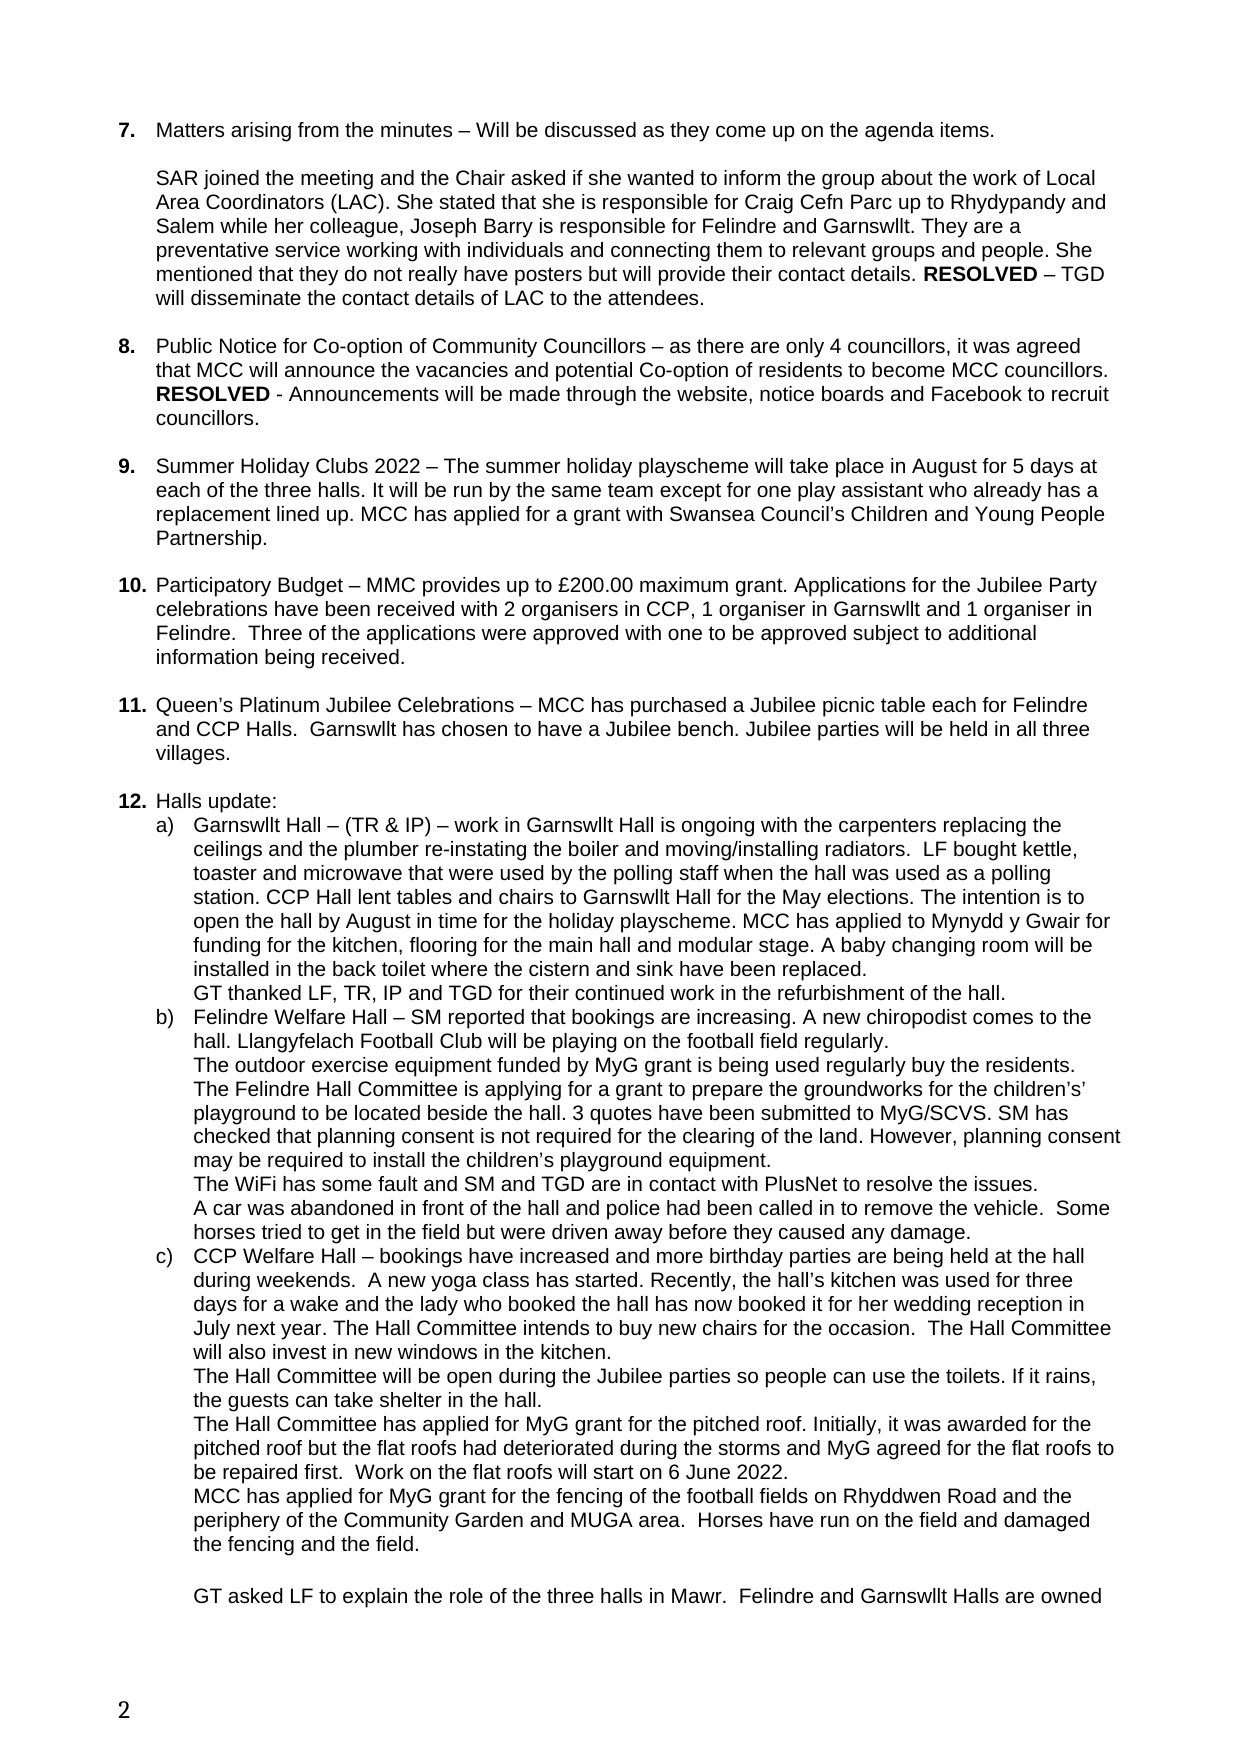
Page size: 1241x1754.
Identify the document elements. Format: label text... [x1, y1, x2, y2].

list Participatory Budget – MMC provides up to £200.00 maximum grant. Applications for the Jubilee Party celebrations have been received with 2 organisers in CCP, 1 organiser in Garnswllt and 1 organiser in Felindre. Three of the applications were approved with one to be approved subject to additional information being received. [118, 573, 1122, 669]
list Queen’s Platinum Jubilee Celebrations – MCC has purchased a Jubilee picnic table each for Felindre and CCP Halls. Garnswllt has chosen to have a Jubilee bench. Jubilee parties will be held in all three villages. [118, 693, 1122, 765]
list The Hall Committee has applied for MyG grant for the pitched roof. Initially, it was awarded for the pitched roof but the flat roofs had deteriorated during the storms and MyG agreed for the flat roofs to be repaired first. Work on the flat roofs will start on 6 June 2022. [193, 1412, 1122, 1484]
list Public Notice for Co-option of Community Councillors – as there are only 4 councillors, it was agreed that MCC will announce the vacancies and potential Co-option of residents to become MCC councillors. RESOLVED - Announcements will be made through the website, notice boards and Facebook to recruit councillors. [118, 334, 1122, 429]
list The Hall Committee will be open during the Jubilee parties so people can use the toilets. If it rains, the guests can take shelter in the hall. [193, 1364, 1122, 1412]
list GT thanked LF, TR, IP and TGD for their continued work in the refurbishment of the hall. [193, 981, 1122, 1004]
list Summer Holiday Clubs 2022 – The summer holiday playscheme will take place in August for 5 days at each of the three halls. It will be run by the same team except for one play assistant who already has a replacement lined up. MCC has applied for a grant with Swansea Council’s Children and Young People Partnership. [118, 453, 1122, 549]
list SAR joined the meeting and the Chair asked if she wanted to inform the group about the work of Local Area Coordinators (LAC). She stated that she is responsible for Craig Cefn Parc up to Rhydypandy and Salem while her colleague, Joseph Barry is responsible for Felindre and Garnswllt. They are a preventative service working with individuals and connecting them to relevant groups and people. She mentioned that they do not really have posters but will provide their contact details. RESOLVED – TGD will disseminate the contact details of LAC to the attendees. [156, 166, 1122, 310]
list Halls update: [118, 789, 1122, 813]
list Matters arising from the minutes – Will be discussed as they come up on the agenda items. [118, 118, 1122, 142]
list MCC has applied for MyG grant for the fencing of the football fields on Rhyddwen Road and the periphery of the Community Garden and MUGA area. Horses have run on the field and damaged the fencing and the field. [193, 1484, 1122, 1556]
text GT asked LF to explain the role of the three halls in Mawr. Felindre and Garnswllt Halls are owned [118, 1584, 1122, 1608]
list Garnswllt Hall – (TR & IP) – work in Garnswllt Hall is ongoing with the carpenters replacing the ceilings and the plumber re-instating the boiler and moving/installing radiators. LF bought kettle, toaster and microwave that were used by the polling staff when the hall was used as a polling station. CCP Hall lent tables and chairs to Garnswllt Hall for the May elections. The intention is to open the hall by August in time for the holiday playscheme. MCC has applied to Mynydd y Gwair for funding for the kitchen, flooring for the main hall and modular stage. A baby changing room will be installed in the back toilet where the cistern and sink have been replaced. [156, 813, 1122, 981]
list CCP Welfare Hall – bookings have increased and more birthday parties are being held at the hall during weekends. A new yoga class has started. Recently, the hall’s kitchen was used for three days for a wake and the lady who booked the hall has now booked it for her wedding reception in July next year. The Hall Committee intends to buy new chairs for the occasion. The Hall Committee will also invest in new windows in the kitchen. [156, 1244, 1122, 1364]
list A car was abandoned in front of the hall and police had been called in to remove the vehicle. Some horses tried to get in the field but were driven away before they caused any damage. [193, 1196, 1122, 1244]
list The Felindre Hall Committee is applying for a grant to prepare the groundworks for the children’s’ playground to be located beside the hall. 3 quotes have been submitted to MyG/SCVS. SM has checked that planning consent is not required for the clearing of the land. However, planning consent may be required to install the children’s playground equipment. [193, 1076, 1122, 1172]
list The WiFi has some fault and SM and TGD are in contact with PlusNet to resolve the issues. [193, 1172, 1122, 1196]
list The outdoor exercise equipment funded by MyG grant is being used regularly buy the residents. [193, 1052, 1122, 1076]
list Felindre Welfare Hall – SM reported that bookings are increasing. A new chiropodist comes to the hall. Llangyfelach Football Club will be playing on the football field regularly. [156, 1004, 1122, 1052]
